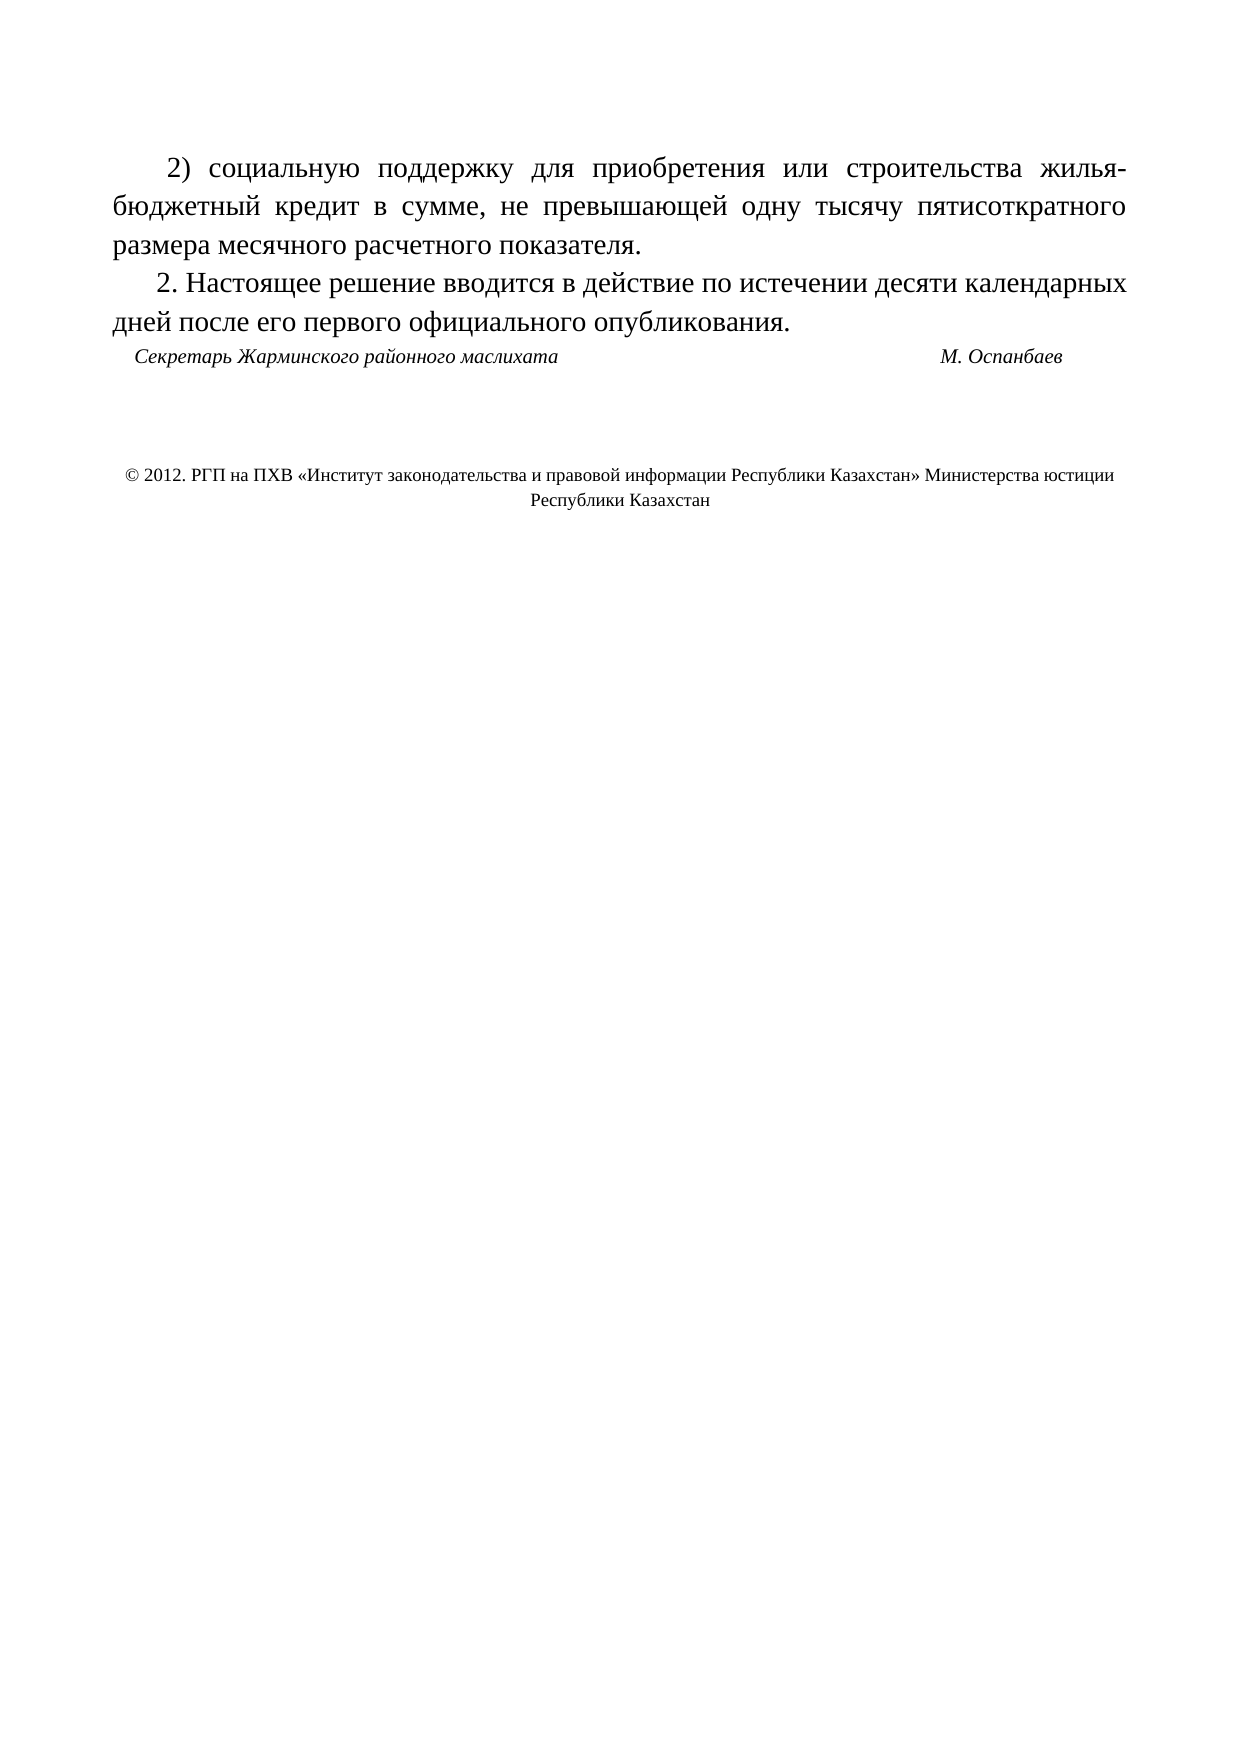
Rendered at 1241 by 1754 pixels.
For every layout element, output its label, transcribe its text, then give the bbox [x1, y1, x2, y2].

text 2. Настоящее решение вводится в действие по истечении десяти календарных дней после его первого официального опубликования. [112, 266, 1128, 338]
text 2) социальную поддержку для приобретения или строительства жилья- бюджетный кредит в сумме, не превышающей одну тысячу пятисоткратного размера месячного расчетного показателя. [112, 150, 1128, 261]
table_header Секретарь Жарминского районного маслихата [101, 343, 939, 374]
table_header М. Оспанбаев [939, 343, 1240, 374]
text © 2012. РГП на ПХВ «Институт законодательства и правовой информации Республики Казахстан» Министерства юстиции Республики Казахстан [112, 464, 1128, 511]
